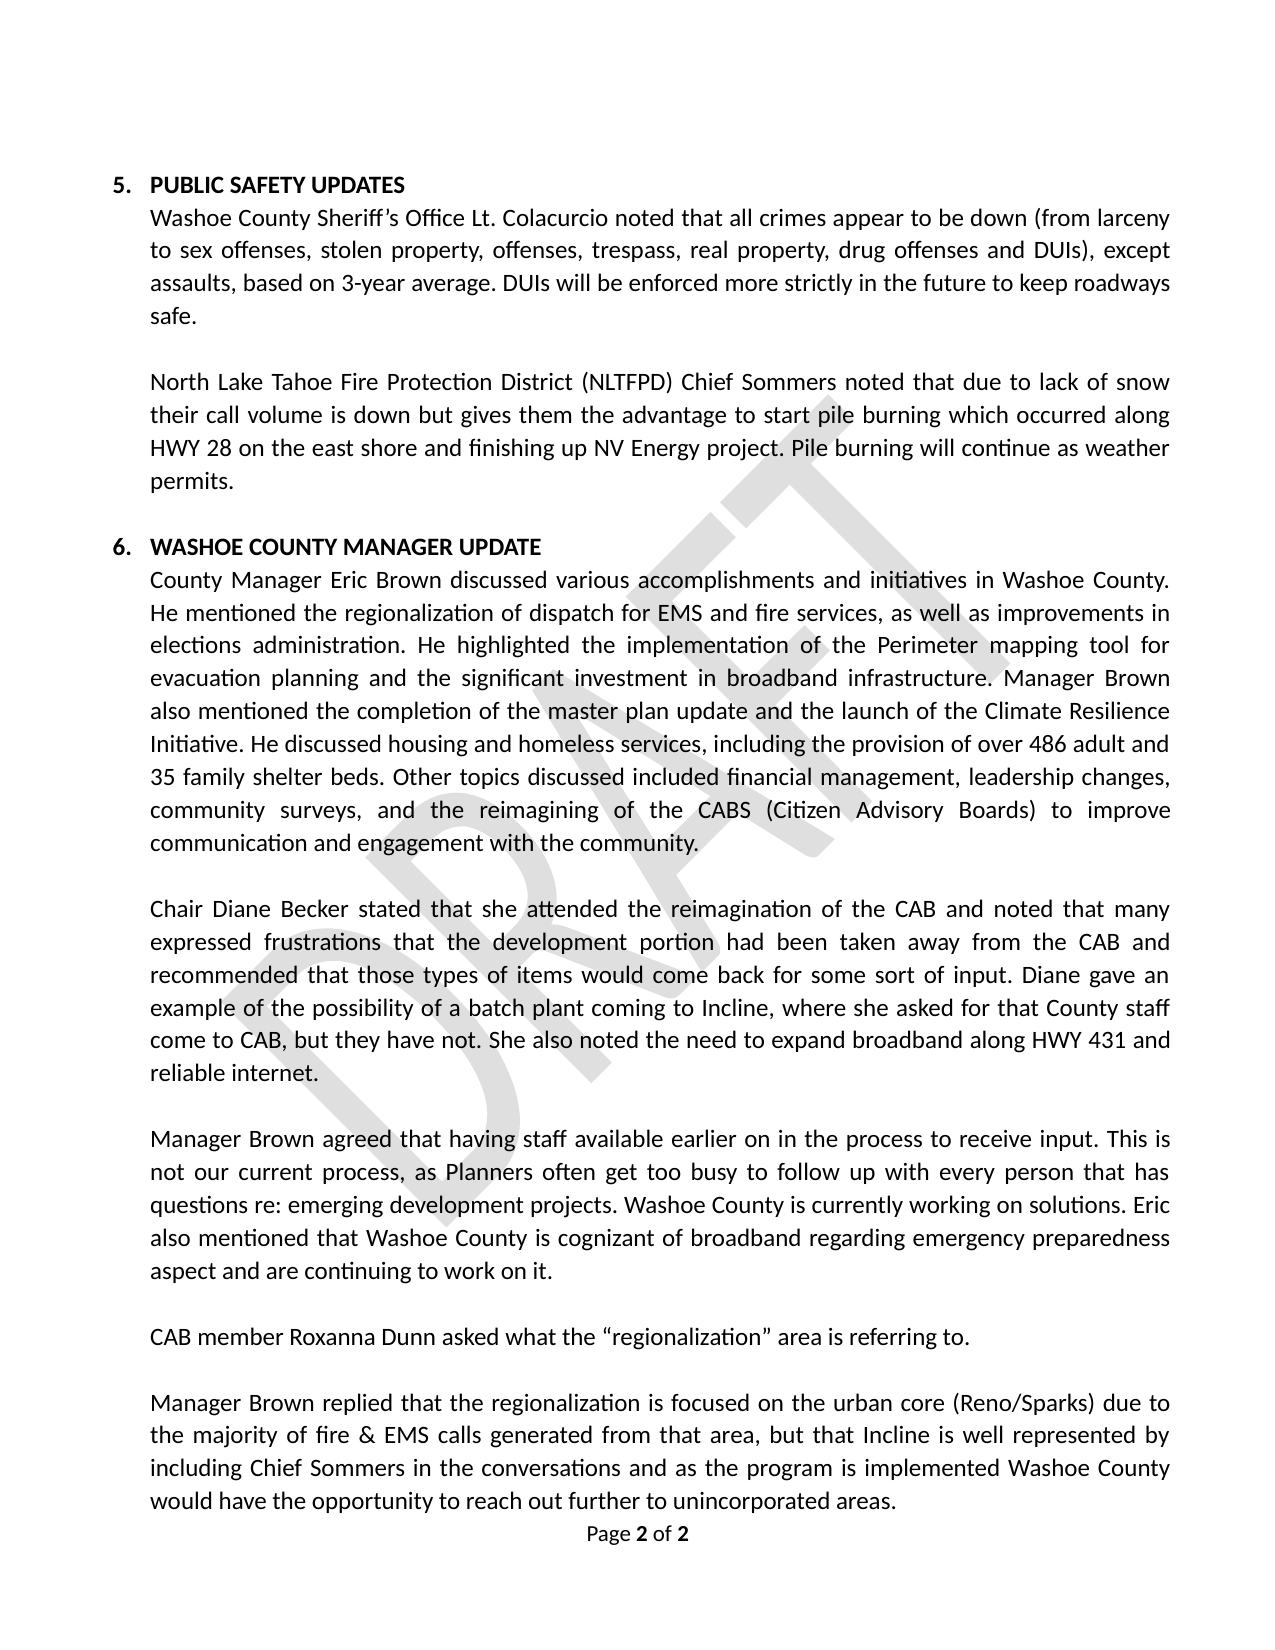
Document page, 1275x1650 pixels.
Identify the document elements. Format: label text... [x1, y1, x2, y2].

list CAB member Roxanna Dunn asked what the “regionalization” area is referring to. [150, 1321, 1172, 1351]
list Washoe County Sheriff’s Office Lt. Colacurcio noted that all crimes appear to be down (from larceny to sex offenses, stolen property, offenses, trespass, real property, drug offenses and DUIs), except assaults, based on 3-year average. DUIs will be enforced more strictly in the future to keep roadways safe. [150, 202, 1172, 331]
list County Manager Eric Brown discussed various accomplishments and initiatives in Washoe County. He mentioned the regionalization of dispatch for EMS and fire services, as well as improvements in elections administration. He highlighted the implementation of the Perimeter mapping tool for evacuation planning and the significant investment in broadband infrastructure. Manager Brown also mentioned the completion of the master plan update and the launch of the Climate Resilience Initiative. He discussed housing and homeless services, including the provision of over 486 adult and 35 family shelter beds. Other topics discussed included financial management, leadership changes, community surveys, and the reimagining of the CABS (Citizen Advisory Boards) to improve communication and engagement with the community. [150, 564, 1172, 858]
list Chair Diane Becker stated that she attended the reimagination of the CAB and noted that many expressed frustrations that the development portion had been taken away from the CAB and recommended that those types of items would come back for some sort of input. Diane gave an example of the possibility of a batch plant coming to Incline, where she asked for that County staff come to CAB, but they have not. She also noted the need to expand broadband along HWY 431 and reliable internet. [150, 893, 1172, 1088]
list WASHOE COUNTY MANAGER UPDATE [112, 531, 1172, 561]
list Manager Brown agreed that having staff available earlier on in the process to receive input. This is not our current process, as Planners often get too busy to follow up with every person that has questions re: emerging development projects. Washoe County is currently working on solutions. Eric also mentioned that Washoe County is cognizant of broadband regarding emergency preparedness aspect and are continuing to work on it. [150, 1123, 1172, 1286]
list Manager Brown replied that the regionalization is focused on the urban core (Reno/Sparks) due to the majority of fire & EMS calls generated from that area, but that Incline is well represented by including Chief Sommers in the conversations and as the program is implemented Washoe County would have the opportunity to reach out further to unincorporated areas. [150, 1387, 1172, 1516]
list North Lake Tahoe Fire Protection District (NLTFPD) Chief Sommers noted that due to lack of snow their call volume is down but gives them the advantage to start pile burning which occurred along HWY 28 on the east shore and finishing up NV Energy project. Pile burning will continue as weather permits. [150, 366, 1172, 496]
list PUBLIC SAFETY UPDATES [112, 169, 1172, 199]
